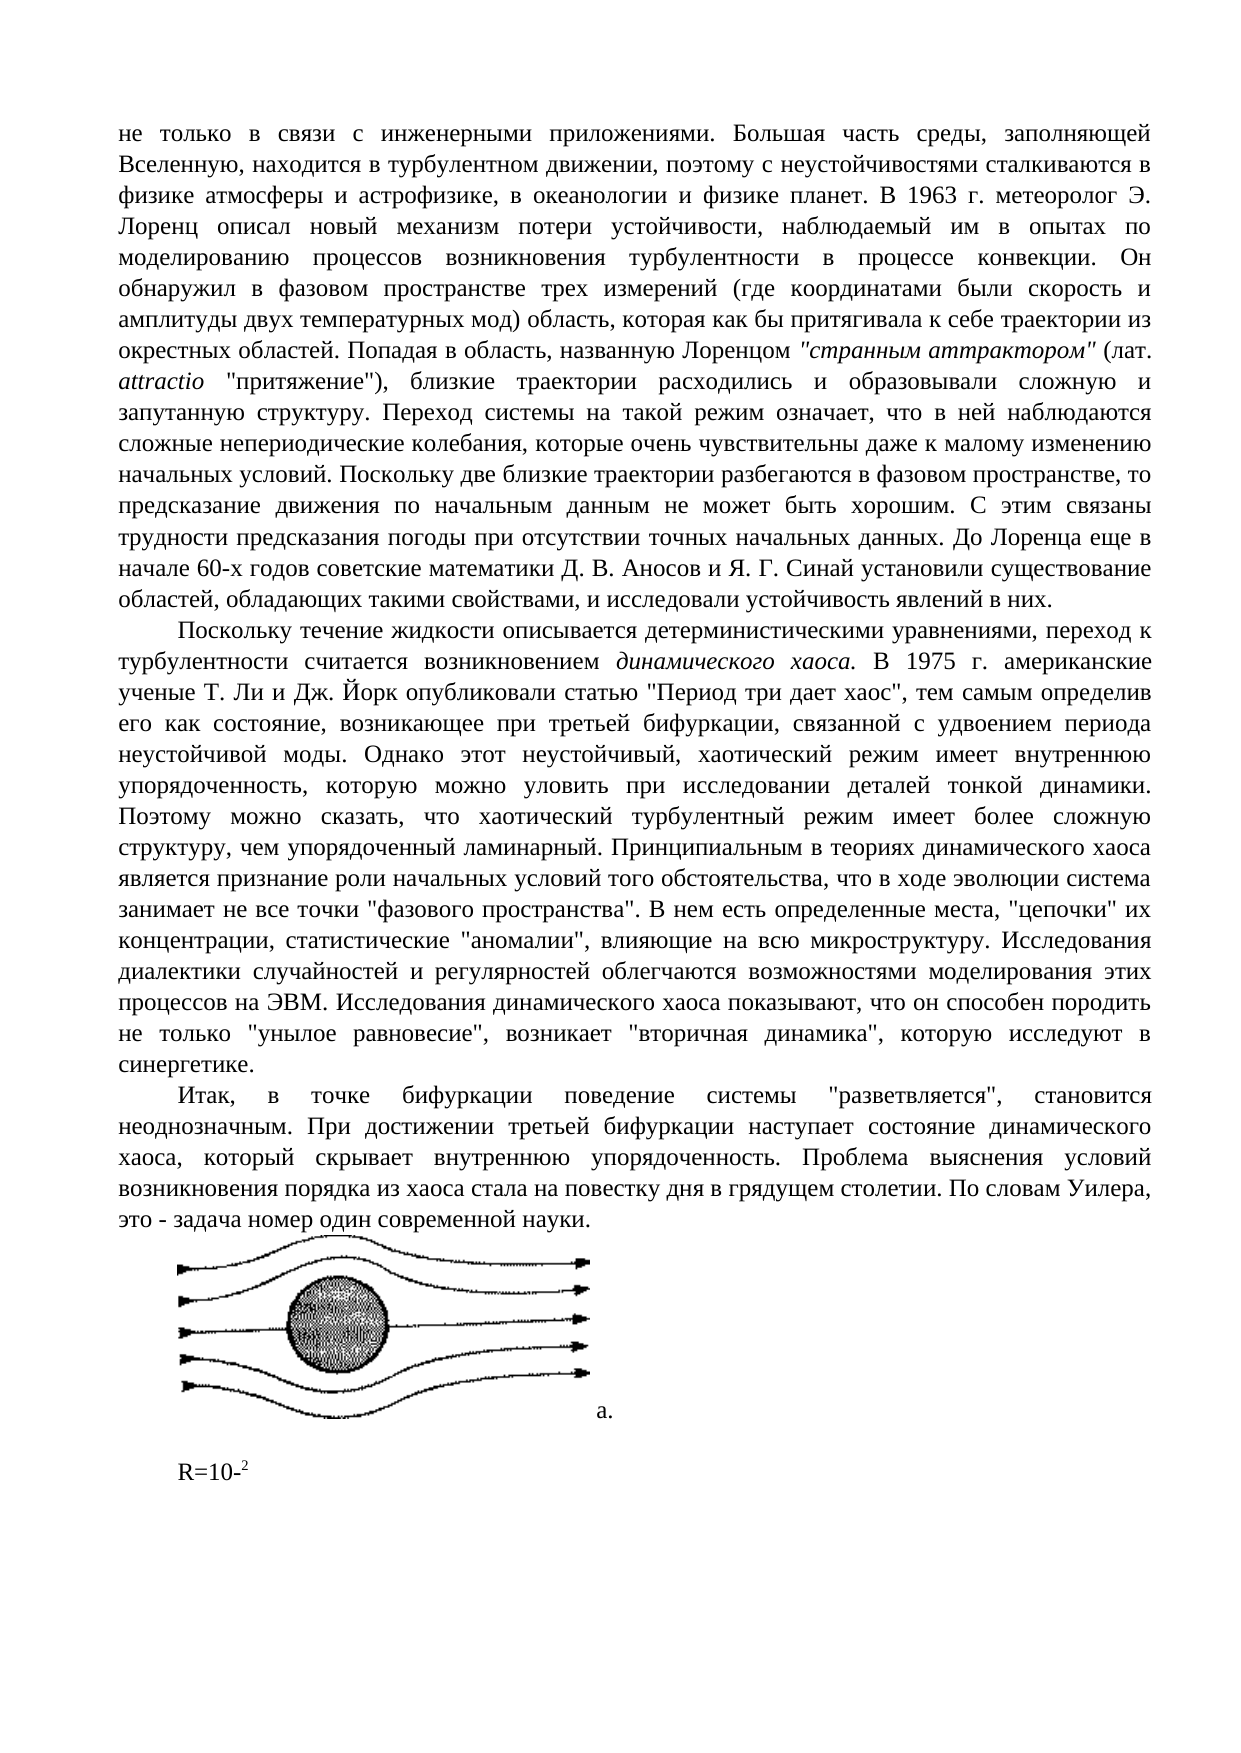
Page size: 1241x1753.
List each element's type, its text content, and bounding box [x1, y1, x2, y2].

text Поскольку течение жидкости описывается детерминистическими уравнениями, переход к турбулентности считается возникновением динамического хаоса. В 1975 г. американские ученые Т. Ли и Дж. Йорк опубликовали статью "Период три дает хаос", тем самым определив его как состояние, возникающее при третьей бифуркации, связанной с удвоением периода неустойчивой моды. Однако этот неустойчивый, хаотический режим имеет внутреннюю упорядоченность, которую можно уловить при исследовании деталей тонкой динамики. Поэтому можно сказать, что хаотический турбулентный режим имеет более сложную структуру, чем упорядоченный ламинарный. Принципиальным в теориях динамического хаоса является признание роли начальных условий того обстоятельства, что в ходе эволюции система занимает не все точки "фазового пространства". В нем есть определенные места, "цепочки" их концентрации, статистические "аномалии", влияющие на всю микроструктуру. Исследования диалектики случайностей и регулярностей облегчаются возможностями моделирования этих процессов на ЭВМ. Исследования динамического хаоса показывают, что он способен породить не только "унылое равновесие", возникает "вторичная динамика", которую исследуют в синергетике. [118, 615, 1152, 1078]
text R=10-2 [118, 1457, 1152, 1486]
text Итак, в точке бифуркации поведение системы "разветвляется", становится неоднозначным. При достижении третьей бифуркации наступает состояние динамического хаоса, который скрывает внутреннюю упорядоченность. Проблема выяснения условий возникновения порядка из хаоса стала на повестку дня в грядущем столетии. По словам Уилера, это - задача номер один современной науки. [118, 1080, 1152, 1233]
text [118, 118, 1152, 612]
picture [177, 1235, 590, 1419]
